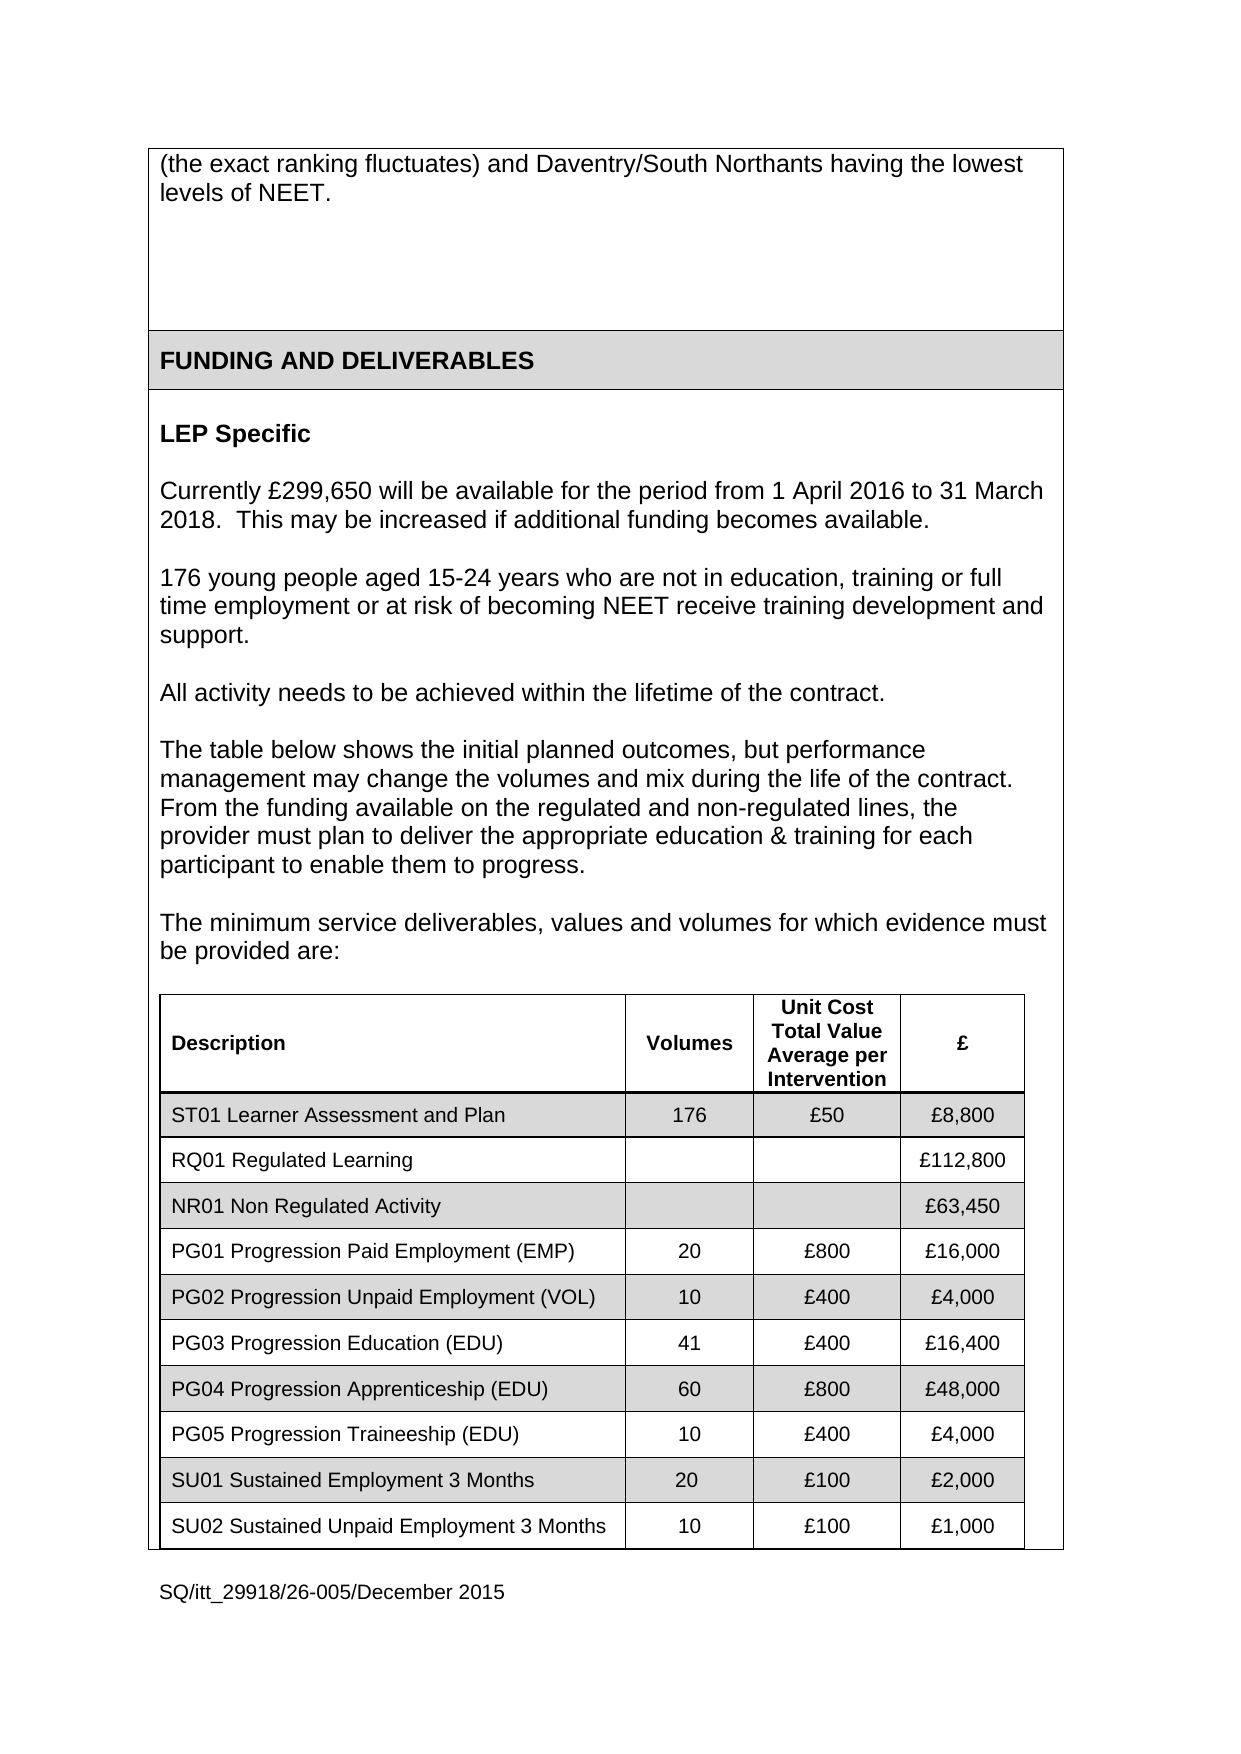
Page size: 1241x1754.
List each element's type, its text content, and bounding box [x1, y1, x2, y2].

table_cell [149, 390, 1063, 1549]
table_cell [149, 149, 1063, 330]
table_cell FUNDING AND DELIVERABLES [149, 331, 1063, 389]
